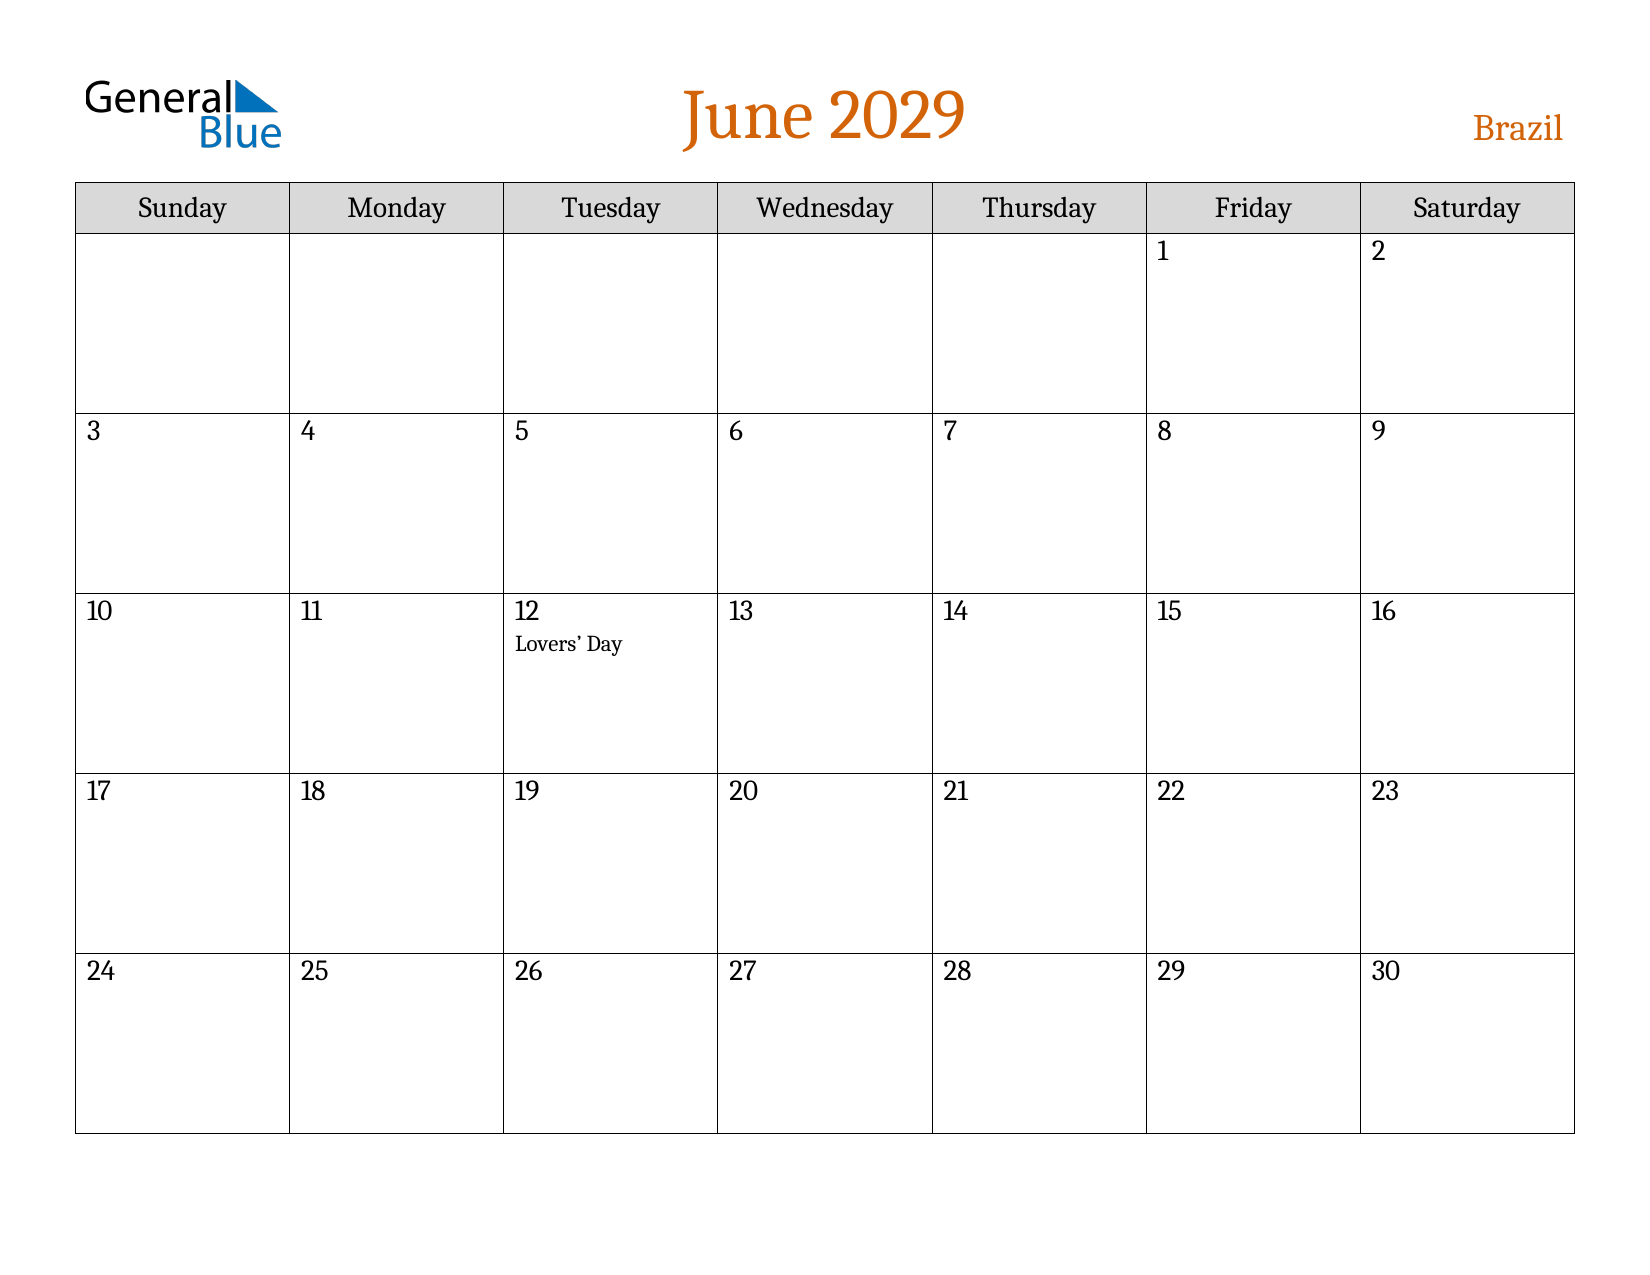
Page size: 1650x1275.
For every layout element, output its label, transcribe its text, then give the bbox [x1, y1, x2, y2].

table_cell [504, 450, 717, 593]
table_cell [933, 270, 1146, 413]
table_cell 20 [718, 774, 932, 810]
table_cell 24 [76, 954, 289, 990]
table_cell [290, 234, 503, 270]
table_cell [718, 234, 932, 270]
table_cell [76, 234, 289, 270]
table_cell 2 [1361, 234, 1574, 270]
table_cell 26 [504, 954, 717, 990]
table_cell [1147, 810, 1360, 953]
table_cell Sunday [76, 183, 289, 233]
table_cell [933, 990, 1146, 1133]
table_cell 7 [933, 414, 1146, 450]
table_cell [1361, 450, 1574, 593]
table_cell [1361, 270, 1574, 413]
table_cell [504, 990, 717, 1133]
table_cell Thursday [933, 183, 1146, 233]
table_cell 5 [504, 414, 717, 450]
table_cell [290, 450, 503, 593]
table_cell [1361, 630, 1574, 773]
table_cell 25 [290, 954, 503, 990]
table_cell [1361, 990, 1574, 1133]
table_cell 19 [504, 774, 717, 810]
table_cell 13 [718, 594, 932, 630]
table_cell [290, 270, 503, 413]
table_cell [718, 990, 932, 1133]
table_cell [504, 270, 717, 413]
table_cell [1147, 990, 1360, 1133]
table_cell [76, 630, 289, 773]
table_cell [504, 810, 717, 953]
table_cell [718, 630, 932, 773]
table_cell 8 [1147, 414, 1360, 450]
table_cell 4 [290, 414, 503, 450]
table_cell Lovers’ Day [504, 630, 717, 773]
table_cell [76, 270, 289, 413]
table_cell [76, 810, 289, 953]
table_cell 9 [1361, 414, 1574, 450]
table_cell 29 [1147, 954, 1360, 990]
table_cell Friday [1147, 183, 1360, 233]
table_cell Monday [290, 183, 503, 233]
table_cell 21 [933, 774, 1146, 810]
table_cell 3 [76, 414, 289, 450]
table_cell 18 [290, 774, 503, 810]
table_cell 10 [76, 594, 289, 630]
table_cell 27 [718, 954, 932, 990]
table_cell 14 [933, 594, 1146, 630]
table_cell [504, 234, 717, 270]
table_header [76, 75, 503, 182]
table_cell 16 [1361, 594, 1574, 630]
table_cell Wednesday [718, 183, 932, 233]
table_cell [933, 810, 1146, 953]
table_cell 1 [1147, 234, 1360, 270]
table_cell [933, 630, 1146, 773]
table_cell Tuesday [504, 183, 717, 233]
table_cell 12 [504, 594, 717, 630]
table_cell 11 [290, 594, 503, 630]
table_cell [290, 810, 503, 953]
table_cell 15 [1147, 594, 1360, 630]
table_cell [76, 990, 289, 1133]
table_cell [1147, 270, 1360, 413]
table_header June 2029 [504, 75, 1146, 182]
table_cell [718, 810, 932, 953]
table_cell 23 [1361, 774, 1574, 810]
table_cell [933, 450, 1146, 593]
table_cell [76, 450, 289, 593]
table_cell 17 [76, 774, 289, 810]
table_header Brazil [1146, 75, 1574, 182]
table_cell Saturday [1361, 183, 1574, 233]
picture [86, 80, 281, 148]
table_cell 22 [1147, 774, 1360, 810]
table_cell [1147, 450, 1360, 593]
table_cell [718, 450, 932, 593]
table_cell [1147, 630, 1360, 773]
table_cell [290, 990, 503, 1133]
table_cell [718, 270, 932, 413]
table_cell [1361, 810, 1574, 953]
table_cell [290, 630, 503, 773]
table_cell 6 [718, 414, 932, 450]
table_cell 30 [1361, 954, 1574, 990]
table_cell [933, 234, 1146, 270]
table_cell 28 [933, 954, 1146, 990]
